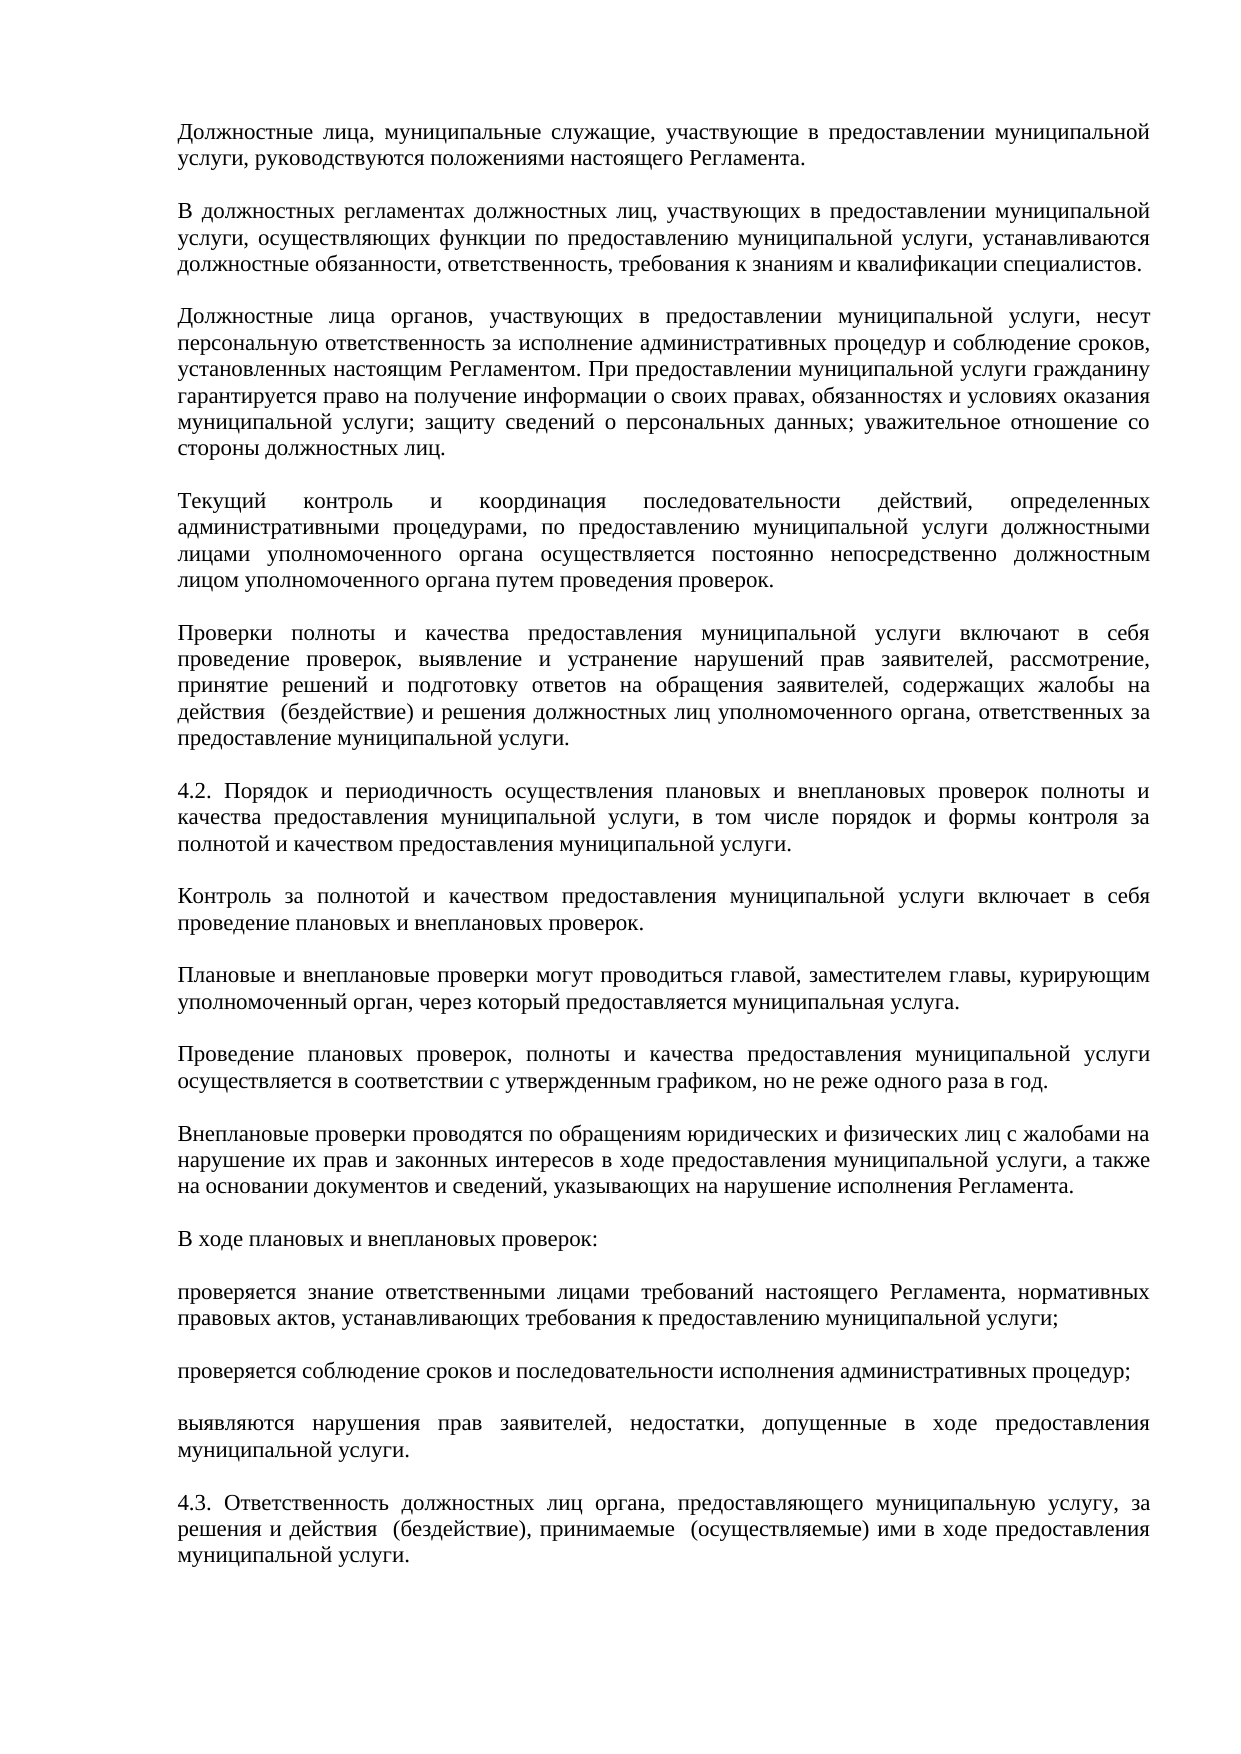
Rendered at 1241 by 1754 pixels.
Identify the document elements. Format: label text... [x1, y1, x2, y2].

text Проведение плановых проверок, полноты и качества предоставления муниципальной услуги осуществляется в соответствии с утвержденным графиком, но не реже одного раза в год. [177, 1041, 1152, 1093]
text Внеплановые проверки проводятся по обращениям юридических и физических лиц с жалобами на нарушение их прав и законных интересов в ходе предоставления муниципальной услуги, а также на основании документов и сведений, указывающих на нарушение исполнения Регламента. [177, 1119, 1152, 1199]
text Должностные лица органов, участвующих в предоставлении муниципальной услуги, несут персональную ответственность за исполнение административных процедур и соблюдение сроков, установленных настоящим Регламентом. При предоставлении муниципальной услуги гражданину гарантируется право на получение информации о своих правах, обязанностях и условиях оказания муниципальной услуги; защиту сведений о персональных данных; уважительное отношение со стороны должностных лиц. [177, 303, 1152, 461]
text Контроль за полнотой и качеством предоставления муниципальной услуги включает в себя проведение плановых и внеплановых проверок. [177, 882, 1152, 935]
text проверяется знание ответственными лицами требований настоящего Регламента, нормативных правовых актов, устанавливающих требования к предоставлению муниципальной услуги; [177, 1278, 1152, 1330]
text Проверки полноты и качества предоставления муниципальной услуги включают в себя проведение проверок, выявление и устранение нарушений прав заявителей, рассмотрение, принятие решений и подготовку ответов на обращения заявителей, содержащих жалобы на действия (бездействие) и решения должностных лиц уполномоченного органа, ответственных за предоставление муниципальной услуги. [177, 619, 1152, 751]
text Плановые и внеплановые проверки могут проводиться главой, заместителем главы, курирующим уполномоченный орган, через который предоставляется муниципальная услуга. [177, 961, 1152, 1014]
text Текущий контроль и координация последовательности действий, определенных административными процедурами, по предоставлению муниципальной услуги должностными лицами уполномоченного органа осуществляется постоянно непосредственно должностным лицом уполномоченного органа путем проведения проверок. [177, 487, 1152, 592]
text выявляются нарушения прав заявителей, недостатки, допущенные в ходе предоставления муниципальной услуги. [177, 1409, 1152, 1462]
text В ходе плановых и внеплановых проверок: [177, 1225, 1152, 1251]
text Должностные лица, муниципальные служащие, участвующие в предоставлении муниципальной услуги, руководствуются положениями настоящего Регламента. [177, 118, 1152, 171]
text 4.3. Ответственность должностных лиц органа, предоставляющего муниципальную услугу, за решения и действия (бездействие), принимаемые (осуществляемые) ими в ходе предоставления муниципальной услуги. [177, 1488, 1152, 1568]
text проверяется соблюдение сроков и последовательности исполнения административных процедур; [177, 1357, 1152, 1383]
text 4.2. Порядок и периодичность осуществления плановых и внеплановых проверок полноты и качества предоставления муниципальной услуги, в том числе порядок и формы контроля за полнотой и качеством предоставления муниципальной услуги. [177, 777, 1152, 856]
text В должностных регламентах должностных лиц, участвующих в предоставлении муниципальной услуги, осуществляющих функции по предоставлению муниципальной услуги, устанавливаются должностные обязанности, ответственность, требования к знаниям и квалификации специалистов. [177, 197, 1152, 276]
